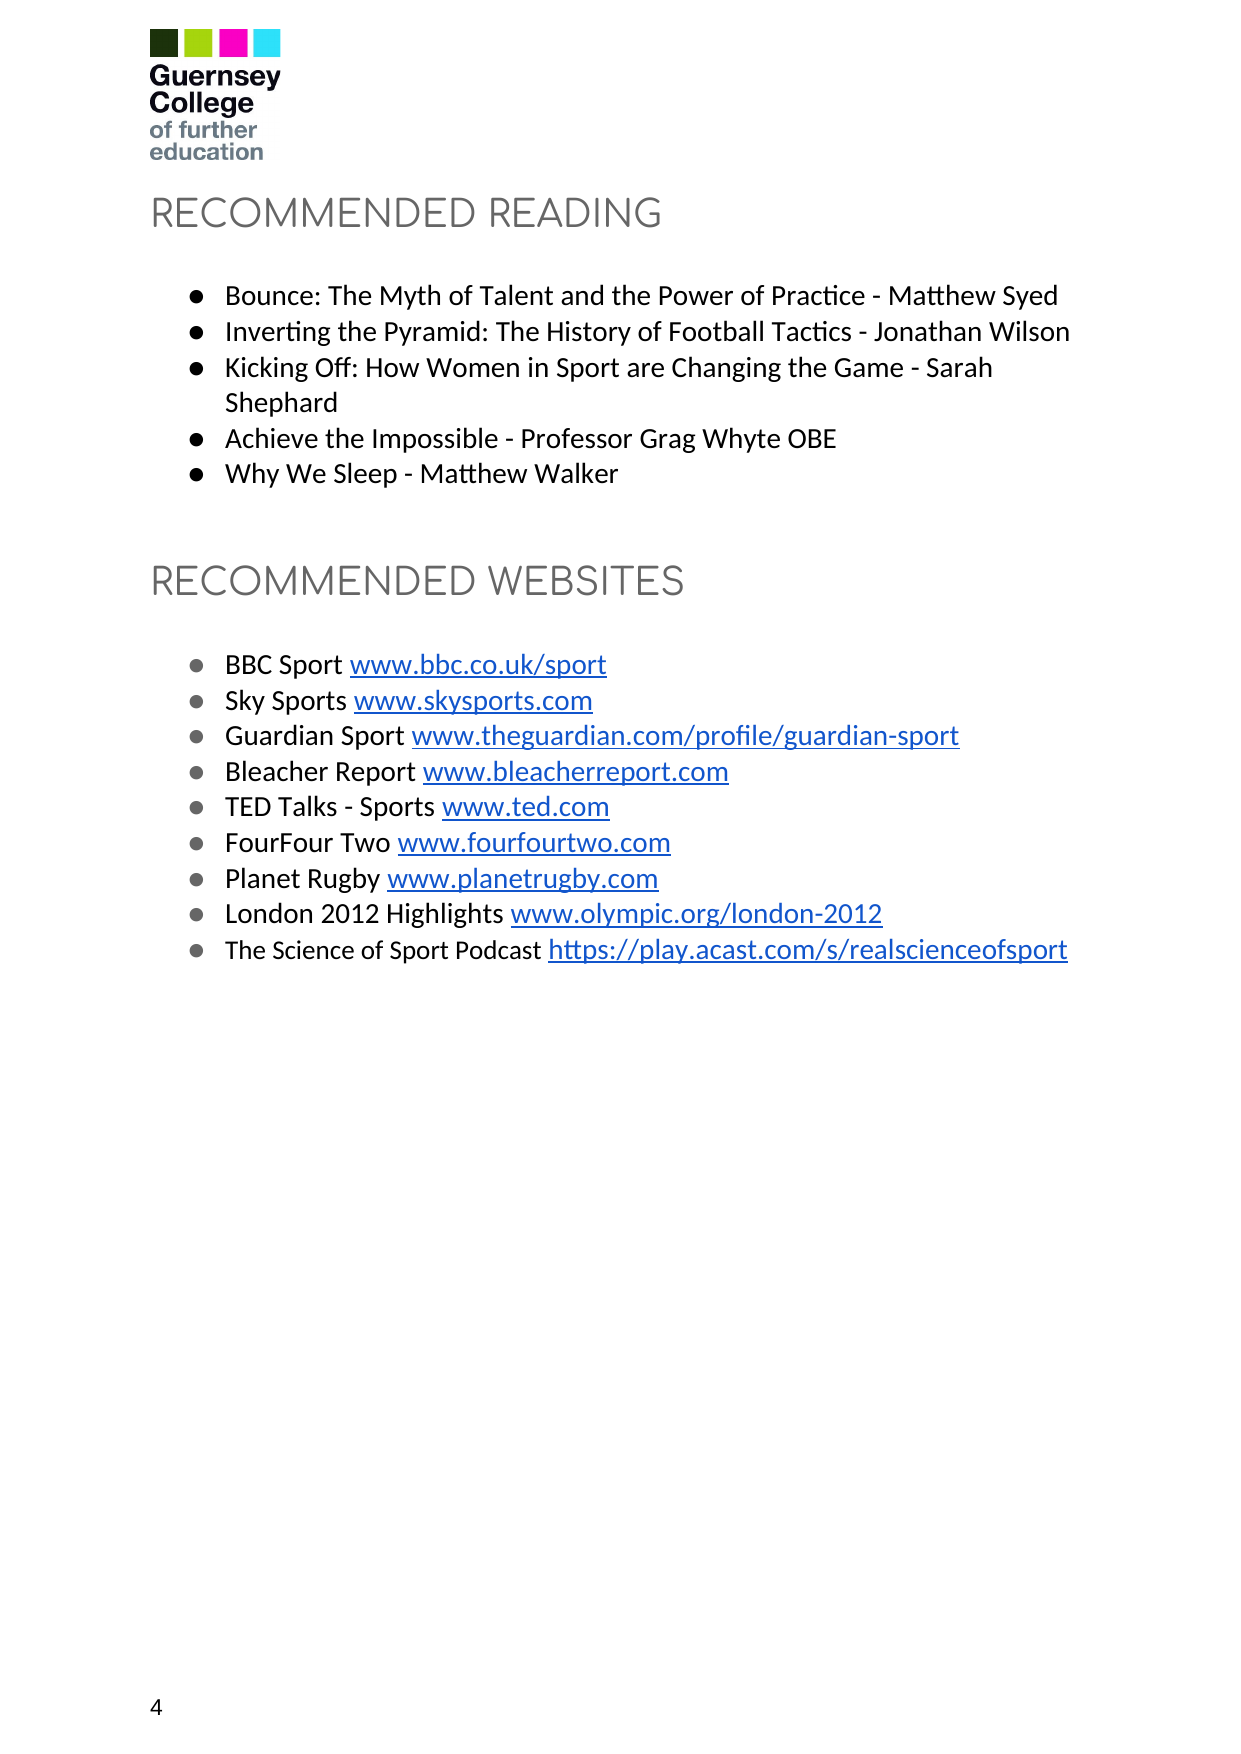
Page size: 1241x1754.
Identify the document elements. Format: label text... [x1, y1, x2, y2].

list Bleacher Report www.bleacherreport.com [187, 753, 1090, 788]
list Planet Rugby www.planetrugby.com [187, 860, 1090, 895]
list BBC Sport www.bbc.co.uk/sport [187, 646, 1090, 682]
list Inverting the Pyramid: The History of Football Tactics - Jonathan Wilson [187, 313, 1090, 349]
list The Science of Sport Podcast https://play.acast.com/s/realscienceofsport [187, 931, 1090, 967]
list Sky Sports www.skysports.com [187, 682, 1090, 717]
list Bounce: The Myth of Talent and the Power of Practice - Matthew Syed [187, 277, 1090, 313]
picture [150, 29, 281, 160]
text RECOMMENDED READING [150, 194, 1090, 236]
list TED Talks - Sports www.ted.com [187, 788, 1090, 824]
list Kicking Off: How Women in Sport are Changing the Game - Sarah Shephard [187, 349, 1090, 420]
text RECOMMENDED WEBSITES [150, 562, 1090, 604]
list London 2012 Highlights www.olympic.org/london-2012 [187, 895, 1090, 931]
list Why We Sleep - Matthew Walker [187, 456, 1090, 491]
list Achieve the Impossible - Professor Grag Whyte OBE [187, 420, 1090, 456]
list Guardian Sport www.theguardian.com/profile/guardian-sport [187, 717, 1090, 753]
list FourFour Two www.fourfourtwo.com [187, 824, 1090, 860]
